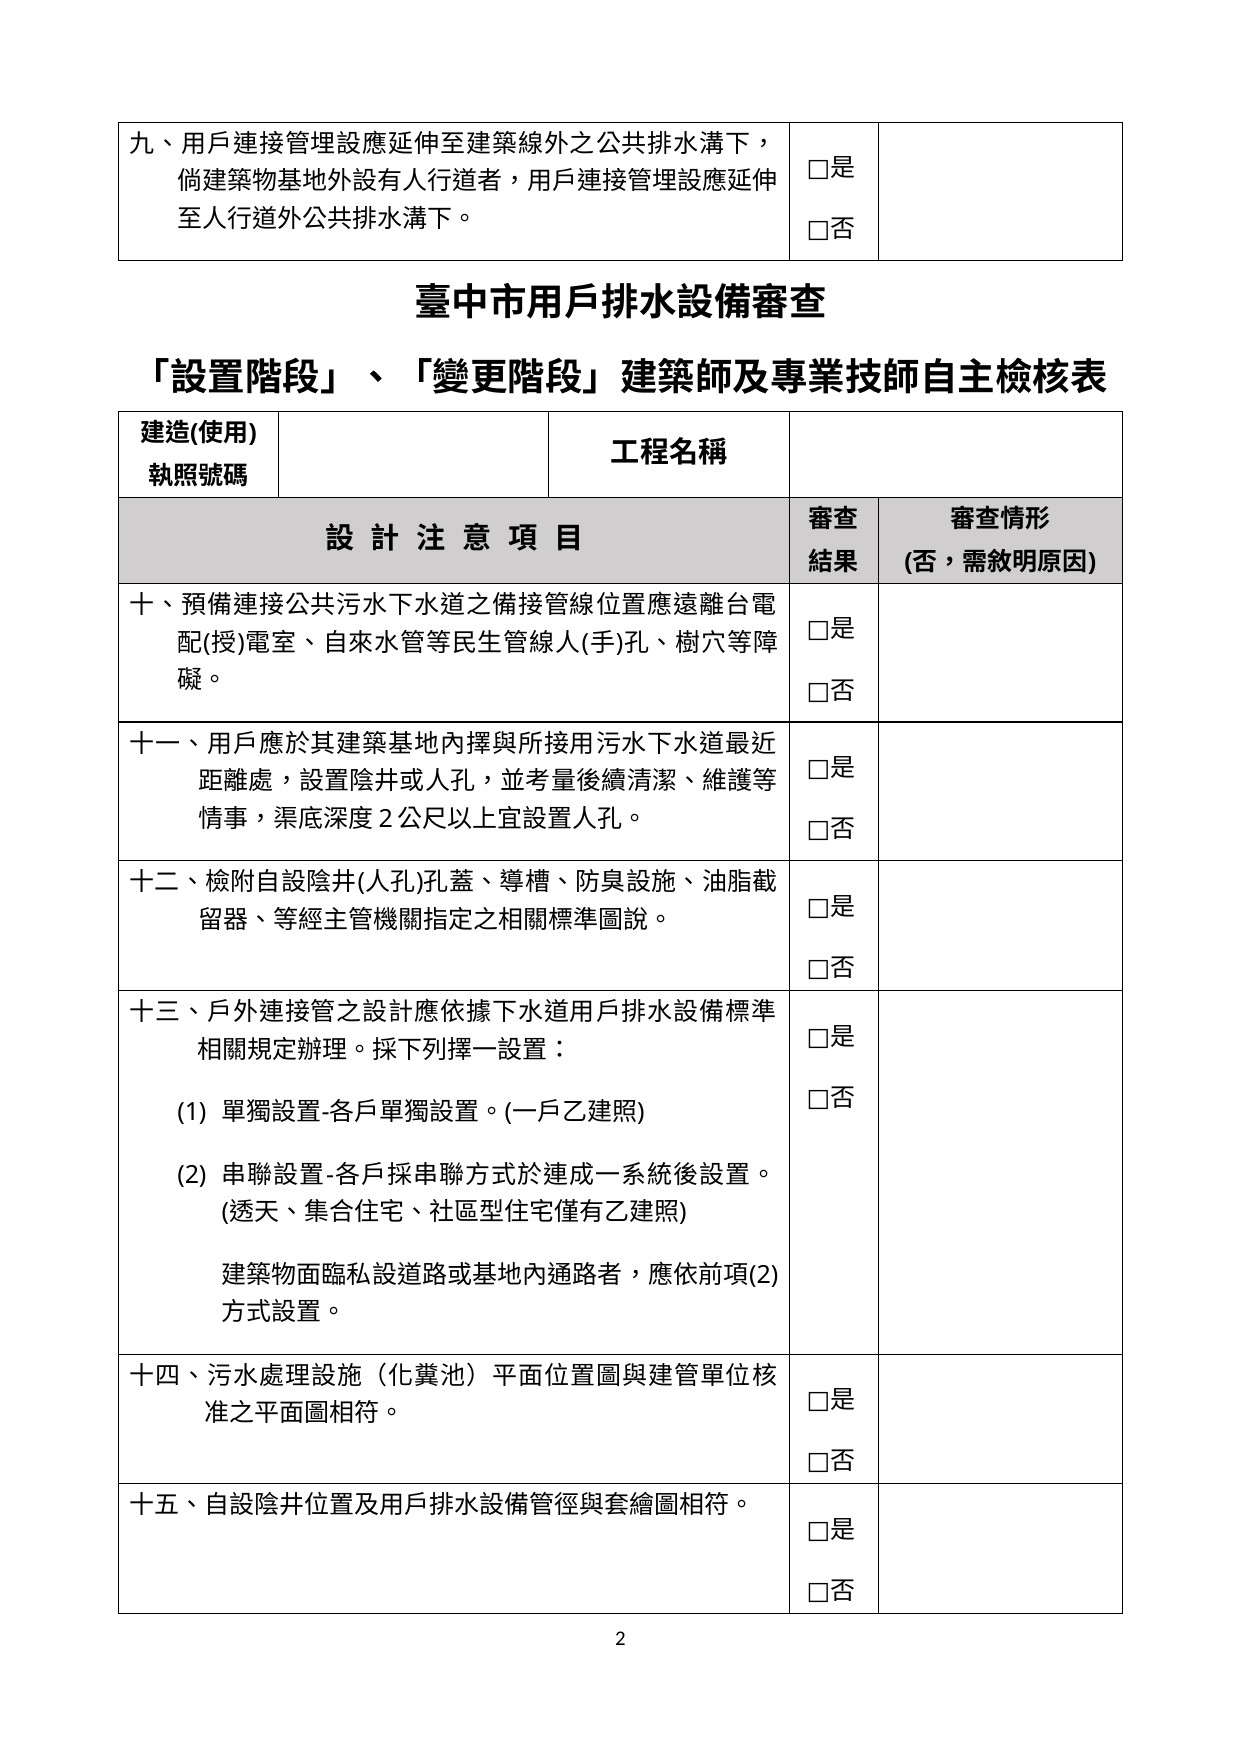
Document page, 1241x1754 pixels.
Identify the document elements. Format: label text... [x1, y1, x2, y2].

table_header [790, 412, 1122, 497]
table_cell 十二、檢附自設陰井(人孔)孔蓋、導槽、防臭設施、油脂截留器、等經主管機關指定之相關標準圖說。 [119, 861, 789, 990]
table_cell [879, 1484, 1122, 1613]
table_cell [879, 991, 1122, 1353]
table_cell [879, 861, 1122, 990]
text 臺中市用戶排水設備審查 [118, 261, 1122, 336]
table_cell □是 □否 [790, 123, 878, 260]
table_cell □是 □否 [790, 1355, 878, 1483]
table_header 工程名稱 [549, 412, 789, 497]
table_cell 九、用戶連接管埋設應延伸至建築線外之公共排水溝下，倘建築物基地外設有人行道者，用戶連接管埋設應延伸至人行道外公共排水溝下。 [119, 123, 789, 260]
table_cell 設計注意項目 [119, 498, 789, 583]
table_header [279, 412, 548, 497]
table_cell 十三、戶外連接管之設計應依據下水道用戶排水設備標準相關規定辦理。採下列擇一設置： 單獨設置-各戶單獨設置。(一戶乙建照) 串聯設置-各戶採串聯方式於連成一系統後設置。(透天、集合住宅、社區型住宅僅有乙建照) 建築物面臨私設道路或基地內通路者，應依前項(2)方式設置。 [119, 991, 789, 1353]
table_cell 審查結果 [790, 498, 878, 583]
table_cell [879, 723, 1122, 860]
table_cell 十四、污水處理設施（化糞池）平面位置圖與建管單位核准之平面圖相符。 [119, 1355, 789, 1483]
table_cell [879, 1355, 1122, 1483]
table_cell 十、預備連接公共污水下水道之備接管線位置應遠離台電配(授)電室、自來水管等民生管線人(手)孔、樹穴等障礙。 [119, 584, 789, 721]
table_cell 十五、自設陰井位置及用戶排水設備管徑與套繪圖相符。 [119, 1484, 789, 1613]
table_cell □是 □否 [790, 991, 878, 1353]
text 「設置階段」、「變更階段」建築師及專業技師自主檢核表 [118, 336, 1122, 411]
table_cell 十一、用戶應於其建築基地內擇與所接用污水下水道最近距離處，設置陰井或人孔，並考量後續清潔、維護等情事，渠底深度2公尺以上宜設置人孔。 [119, 723, 789, 860]
table_cell [879, 123, 1122, 260]
table_cell 審查情形 (否，需敘明原因) [879, 498, 1122, 583]
table_cell □是 □否 [790, 861, 878, 990]
table_header 建造(使用) 執照號碼 [119, 412, 278, 497]
table_cell □是 □否 [790, 1484, 878, 1613]
table_cell □是 □否 [790, 584, 878, 721]
table_cell [879, 584, 1122, 721]
table_cell □是 □否 [790, 723, 878, 860]
